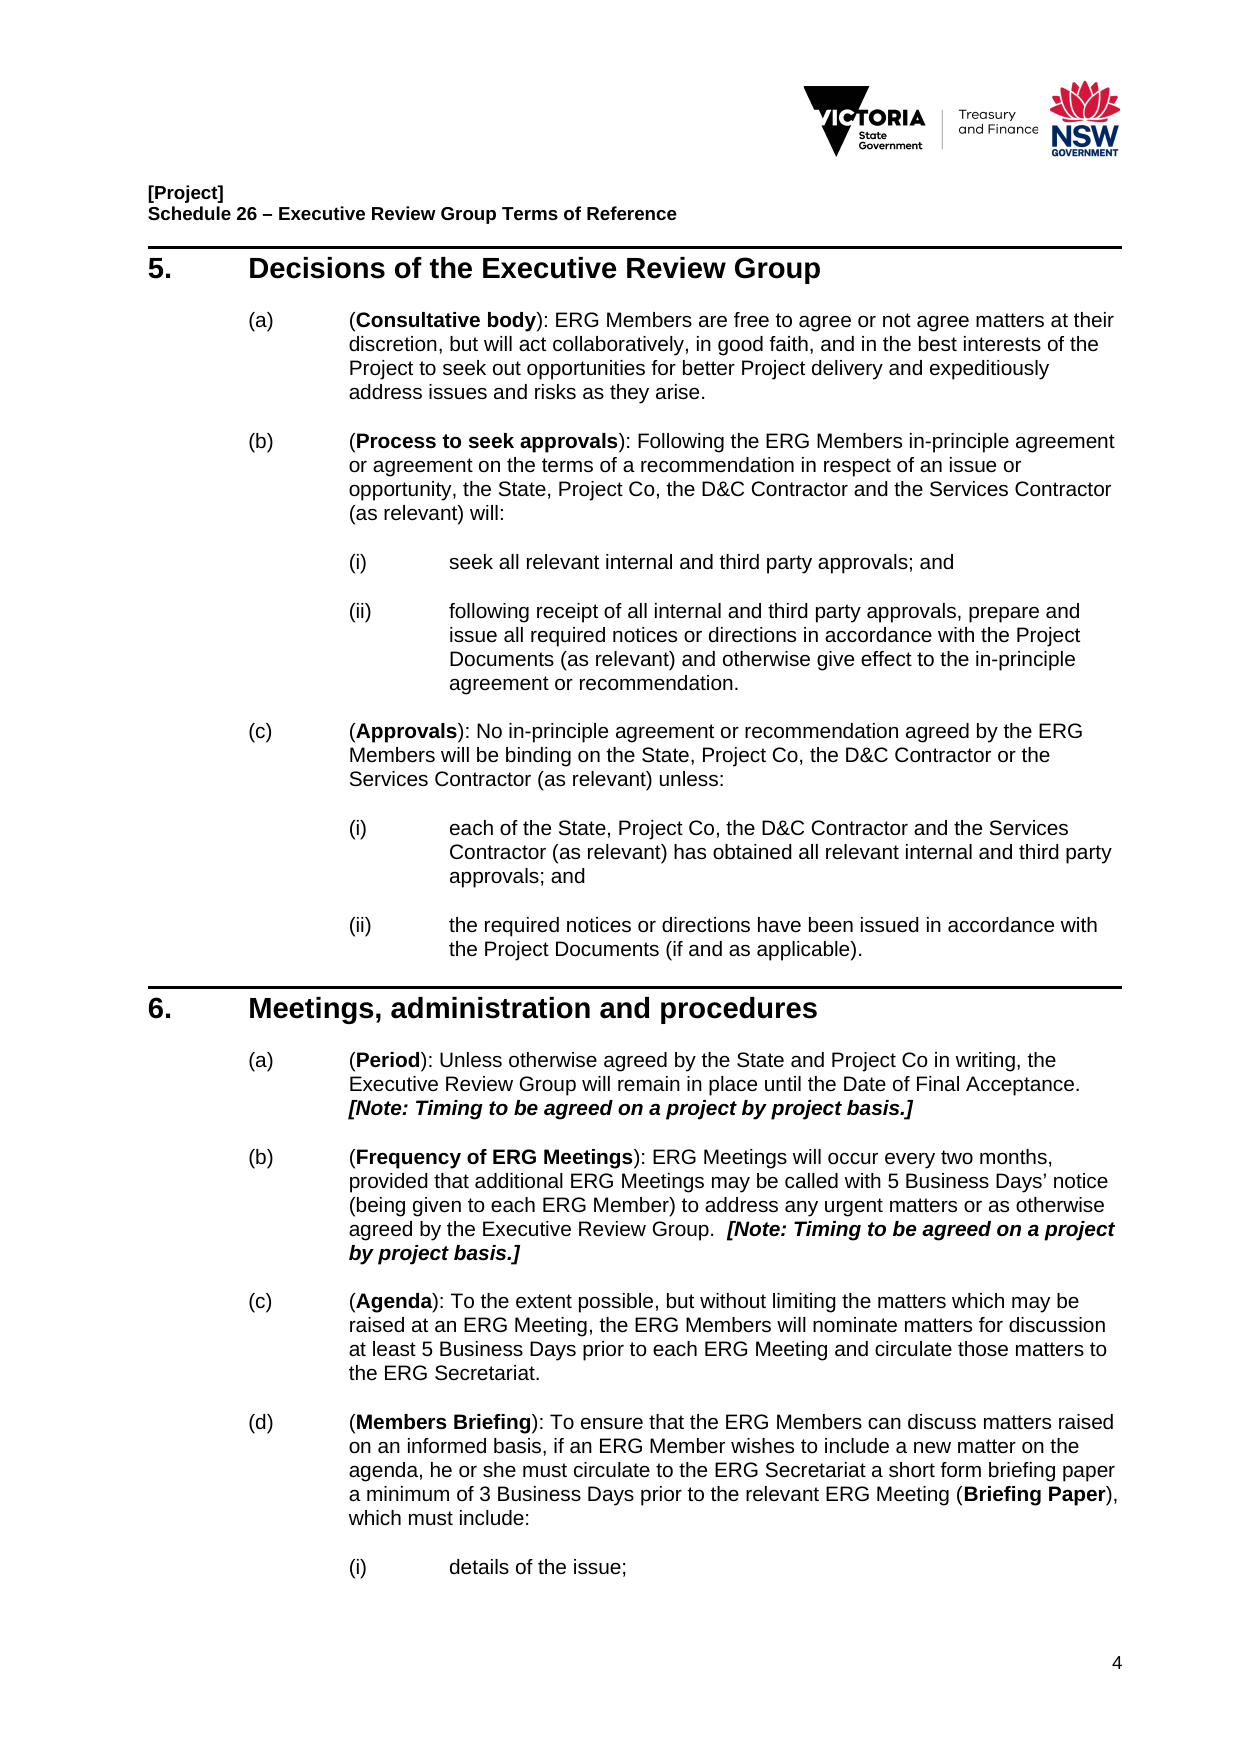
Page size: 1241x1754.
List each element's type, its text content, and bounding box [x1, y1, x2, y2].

subtitle (Members Briefing): To ensure that the ERG Members can discuss matters raised on an informed basis, if an ERG Member wishes to include a new matter on the agenda, he or she must circulate to the ERG Secretariat a short form briefing paper a minimum of 3 Business Days prior to the relevant ERG Meeting (Briefing Paper), which must include: [248, 1410, 1122, 1530]
subtitle (Agenda): To the extent possible, but without limiting the matters which may be raised at an ERG Meeting, the ERG Members will nominate matters for discussion at least 5 Business Days prior to each ERG Meeting and circulate those matters to the ERG Secretariat. [248, 1289, 1122, 1385]
subtitle Decisions of the Executive Review Group [148, 249, 1122, 285]
subtitle (Frequency of ERG Meetings): ERG Meetings will occur every two months, provided that additional ERG Meetings may be called with 5 Business Days’ notice (being given to each ERG Member) to address any urgent matters or as otherwise agreed by the Executive Review Group. [Note: Timing to be agreed on a project by project basis.] [248, 1144, 1122, 1264]
subtitle the required notices or directions have been issued in accordance with the Project Documents (if and as applicable). [348, 913, 1122, 961]
picture [1049, 80, 1120, 157]
subtitle (Consultative body): ERG Members are free to agree or not agree matters at their discretion, but will act collaboratively, in good faith, and in the best interests of the Project to seek out opportunities for better Project delivery and expeditiously address issues and risks as they arise. [248, 308, 1122, 404]
subtitle (Period): Unless otherwise agreed by the State and Project Co in writing, the Executive Review Group will remain in place until the Date of Final Acceptance. [Note: Timing to be agreed on a project by project basis.] [248, 1048, 1122, 1119]
subtitle each of the State, Project Co, the D&C Contractor and the Services Contractor (as relevant) has obtained all relevant internal and third party approvals; and [348, 816, 1122, 888]
picture [803, 86, 1039, 157]
subtitle Meetings, administration and procedures [148, 989, 1122, 1025]
subtitle (Process to seek approvals): Following the ERG Members in-principle agreement or agreement on the terms of a recommendation in respect of an issue or opportunity, the State, Project Co, the D&C Contractor and the Services Contractor (as relevant) will: [248, 429, 1122, 524]
subtitle (Approvals): No in-principle agreement or recommendation agreed by the ERG Members will be binding on the State, Project Co, the D&C Contractor or the Services Contractor (as relevant) unless: [248, 719, 1122, 791]
subtitle seek all relevant internal and third party approvals; and [348, 549, 1122, 573]
subtitle details of the issue; [348, 1555, 1122, 1579]
subtitle following receipt of all internal and third party approvals, prepare and issue all required notices or directions in accordance with the Project Documents (as relevant) and otherwise give effect to the in-principle agreement or recommendation. [348, 598, 1122, 694]
